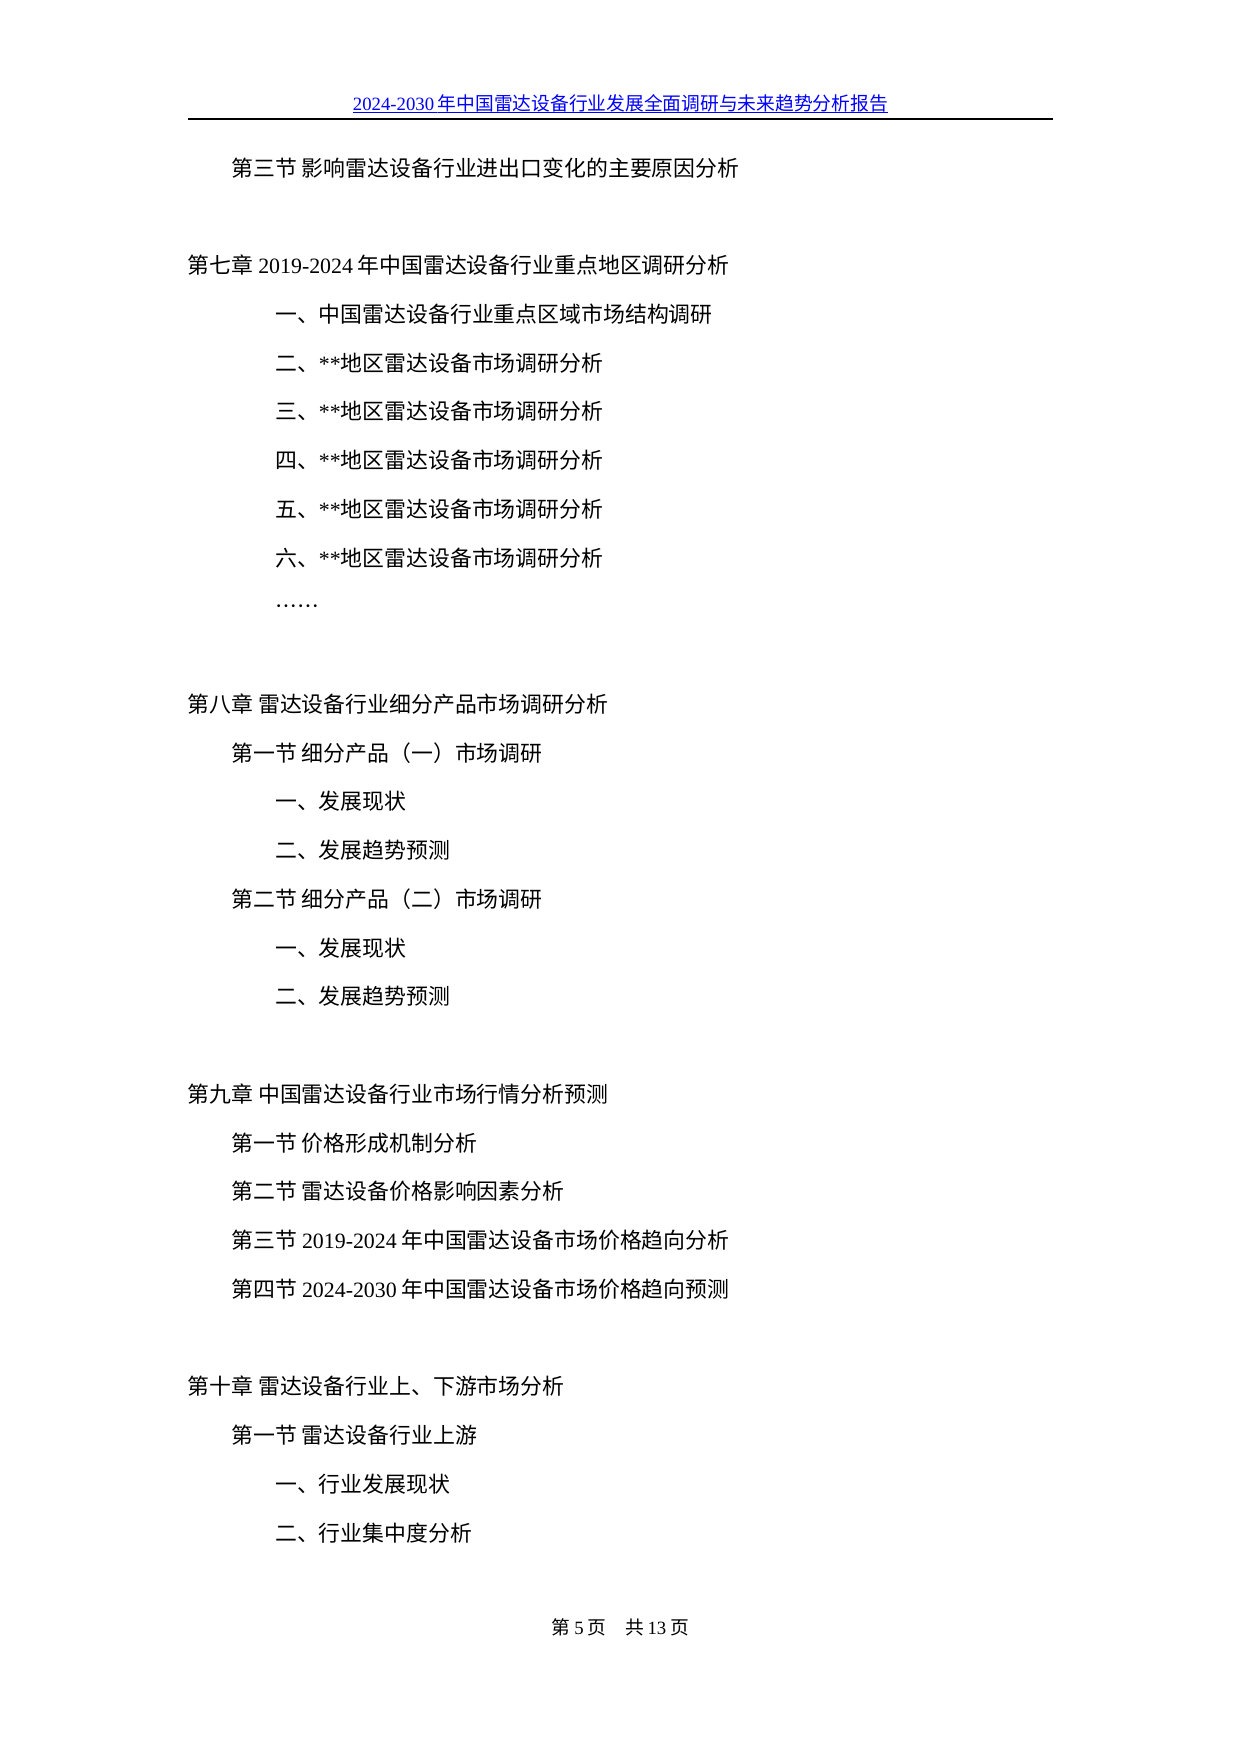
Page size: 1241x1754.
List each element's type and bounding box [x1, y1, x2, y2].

text [187, 150, 1053, 1548]
